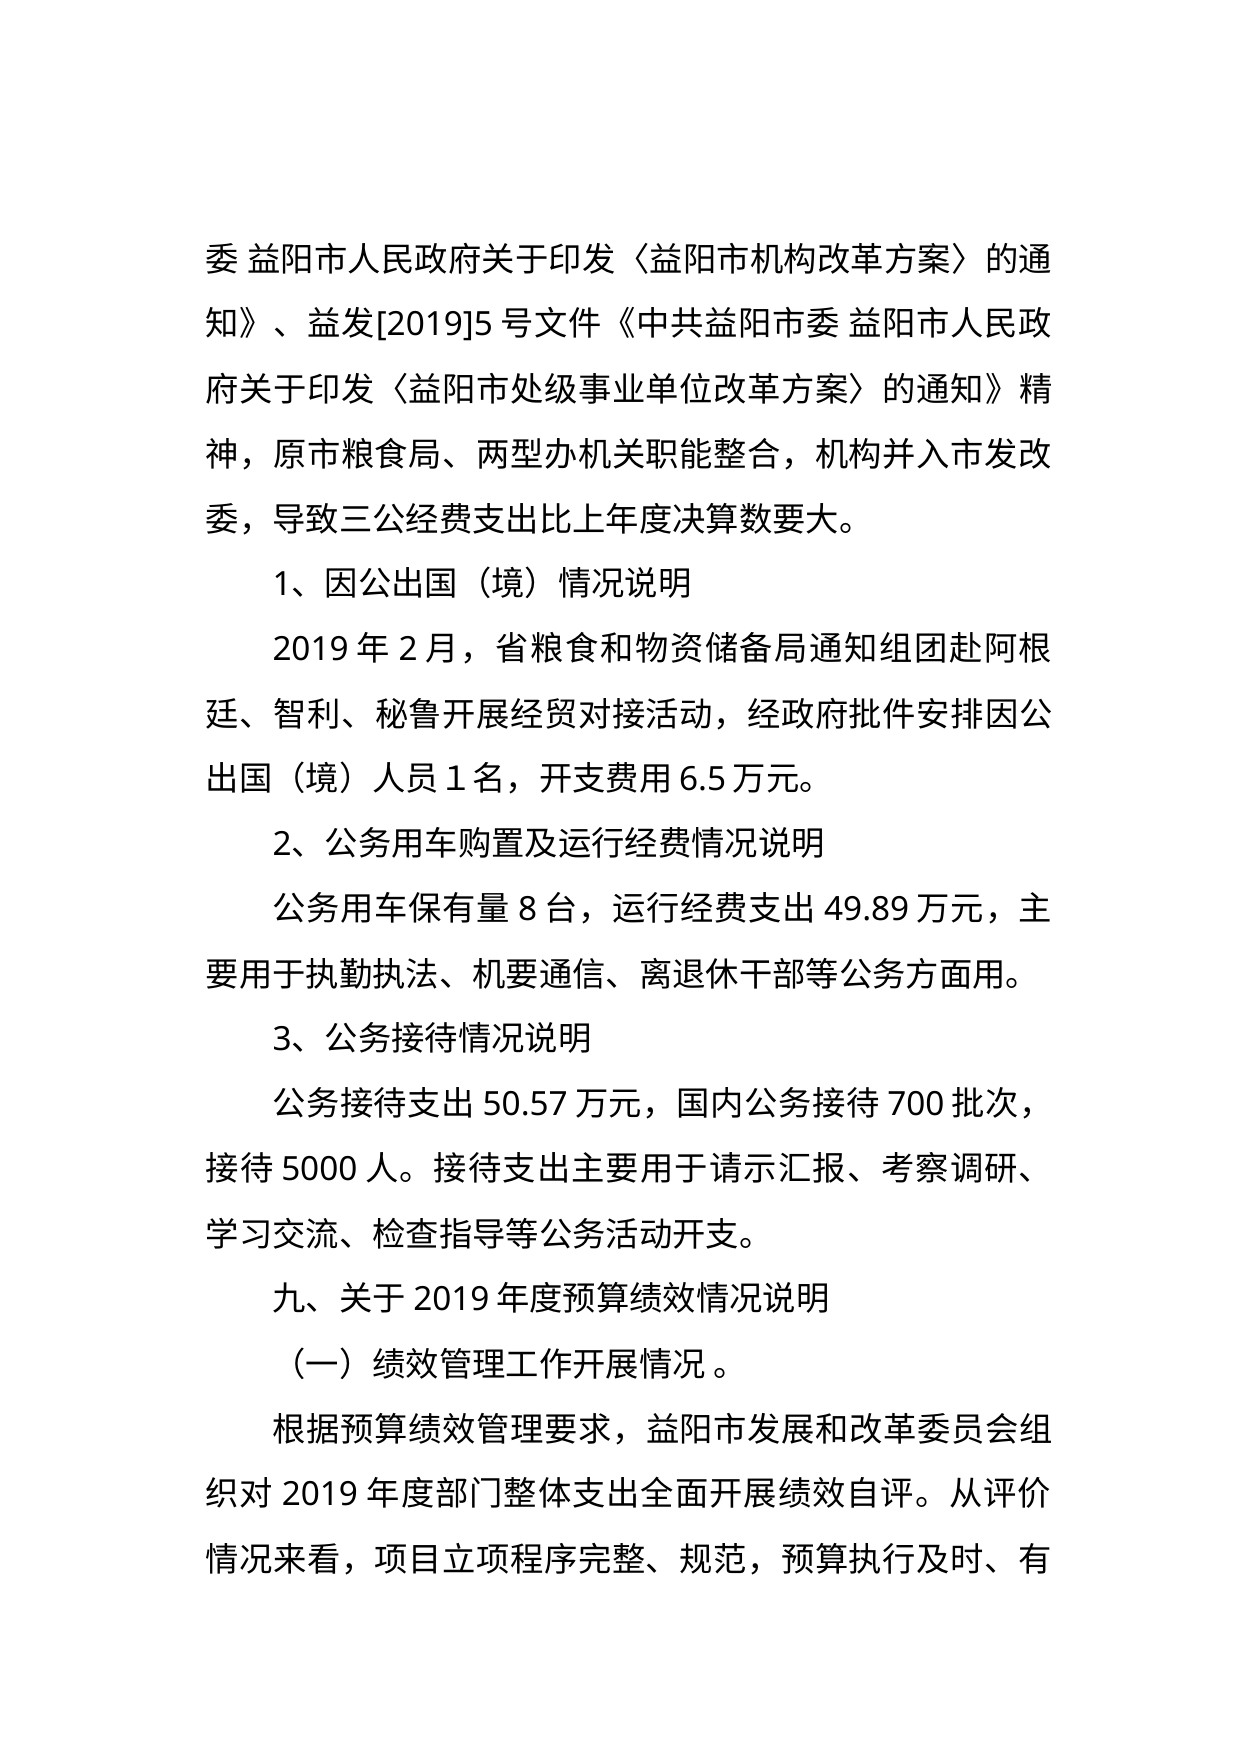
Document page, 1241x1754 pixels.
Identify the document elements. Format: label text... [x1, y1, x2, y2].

text 公务用车保有量8台，运行经费支出49.89万元，主要用于执勤执法、机要通信、离退休干部等公务方面用。 [206, 874, 1053, 1004]
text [206, 224, 1053, 549]
text 1、因公出国（境）情况说明 [206, 549, 1053, 614]
text 公务接待支出50.57万元，国内公务接待700批次，接待5000人。接待支出主要用于请示汇报、考察调研、学习交流、检查指导等公务活动开支。 [206, 1069, 1053, 1264]
text 3、公务接待情况说明 [206, 1004, 1053, 1069]
text 2019年2月，省粮食和物资储备局通知组团赴阿根廷、智利、秘鲁开展经贸对接活动，经政府批件安排因公出国（境）人员１名，开支费用6.5万元。 [206, 614, 1053, 809]
text 2、公务用车购置及运行经费情况说明 [206, 809, 1053, 874]
text （一）绩效管理工作开展情况 。 [206, 1329, 1053, 1394]
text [206, 1394, 1053, 1589]
text 九、关于 2019年度预算绩效情况说明 [206, 1264, 1053, 1329]
